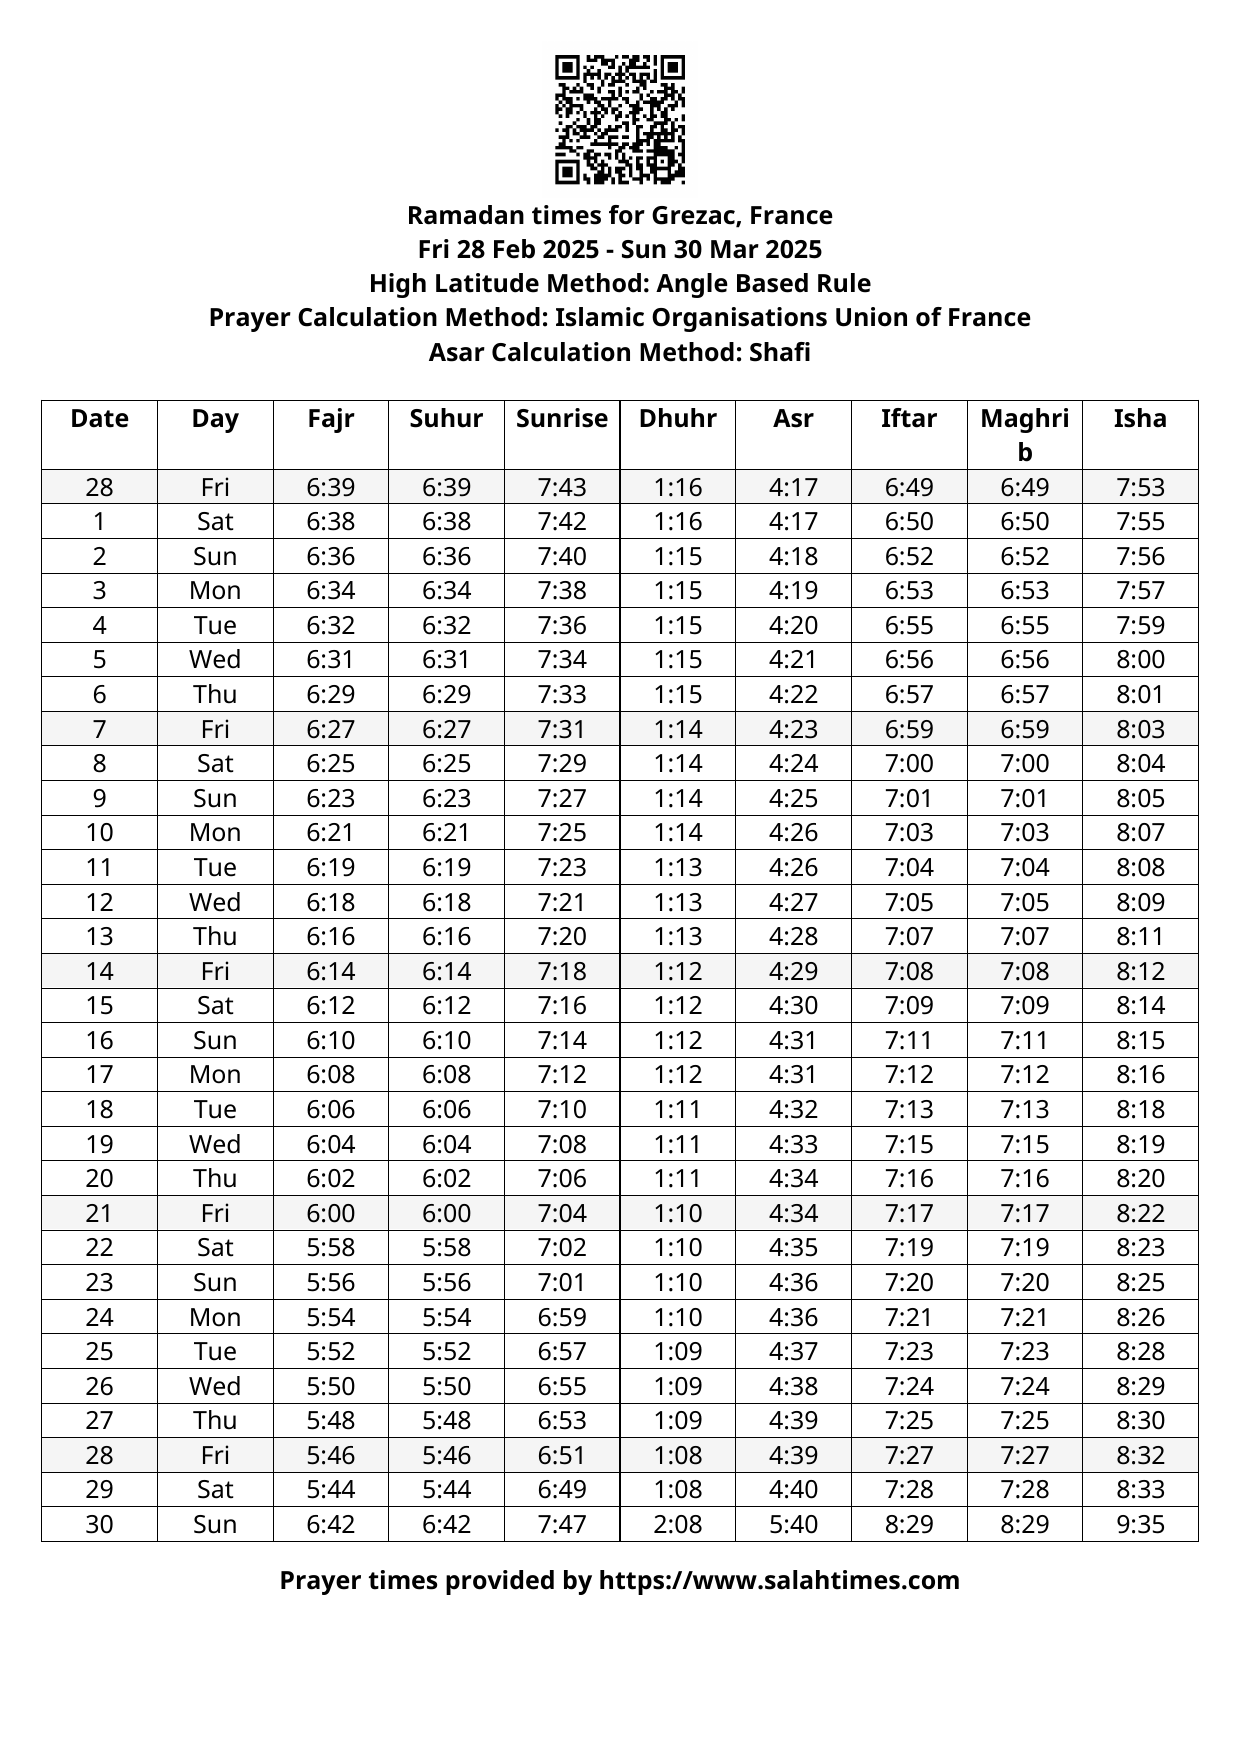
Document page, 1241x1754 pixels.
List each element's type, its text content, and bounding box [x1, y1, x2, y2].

table_cell 2:08 [621, 1507, 735, 1541]
table_cell 27 [42, 1404, 157, 1437]
table_cell 5:48 [274, 1404, 388, 1437]
table_cell 6:55 [852, 608, 967, 642]
table_cell 8:22 [1083, 1196, 1198, 1229]
table_cell Mon [158, 816, 273, 849]
table_cell 1:08 [621, 1438, 735, 1472]
table_cell 7:59 [1083, 608, 1198, 642]
table_cell 7:05 [968, 885, 1082, 918]
table_cell 4:35 [736, 1231, 851, 1264]
table_cell 8:23 [1083, 1231, 1198, 1264]
table_cell 7:18 [505, 954, 619, 987]
table_cell 7:10 [505, 1092, 619, 1126]
table_cell 5:52 [274, 1334, 388, 1368]
table_cell 6:10 [389, 1023, 504, 1057]
table_cell 1:13 [621, 885, 735, 918]
text Prayer times provided by https://www.salahtimes.com [42, 1563, 1198, 1597]
table_cell 1:14 [621, 816, 735, 849]
table_cell 7:27 [505, 781, 619, 814]
table_cell Sun [158, 539, 273, 572]
table_cell 6:23 [389, 781, 504, 814]
table_cell 28 [42, 1438, 157, 1472]
table_cell 7:13 [852, 1092, 967, 1126]
table_cell 6:10 [274, 1023, 388, 1057]
table_cell 29 [42, 1473, 157, 1506]
table_cell 22 [42, 1231, 157, 1264]
table_cell 7:55 [1083, 504, 1198, 538]
table_cell 7:03 [968, 816, 1082, 849]
table_cell 7:16 [852, 1161, 967, 1195]
table_cell 7:21 [852, 1300, 967, 1333]
table_cell 7:21 [968, 1300, 1082, 1333]
table_cell 6:51 [505, 1438, 619, 1472]
table_cell 7:34 [505, 643, 619, 676]
table_cell 4:36 [736, 1300, 851, 1333]
table_cell 7:09 [968, 989, 1082, 1022]
table_cell Fri [158, 470, 273, 503]
table_cell 7:23 [852, 1334, 967, 1368]
table_cell 7:02 [505, 1231, 619, 1264]
table_cell Sun [158, 1265, 273, 1299]
table_cell 7:00 [852, 746, 967, 780]
table_cell 6:42 [274, 1507, 388, 1541]
table_cell 6:49 [505, 1473, 619, 1506]
text High Latitude Method: Angle Based Rule [42, 266, 1198, 300]
table_cell 6:55 [505, 1369, 619, 1402]
table_cell Thu [158, 919, 273, 953]
table_cell 6:53 [505, 1404, 619, 1437]
table_cell 8:20 [1083, 1161, 1198, 1195]
table_cell Thu [158, 1404, 273, 1437]
table_cell 6:50 [852, 504, 967, 538]
table_cell 5:48 [389, 1404, 504, 1437]
table_header Dhuhr [621, 401, 735, 469]
table_cell 28 [42, 470, 157, 503]
table_cell 6:50 [968, 504, 1082, 538]
table_cell 8:14 [1083, 989, 1198, 1022]
table_cell Mon [158, 1058, 273, 1091]
table_header Fajr [274, 401, 388, 469]
table_cell 6:27 [274, 712, 388, 745]
table_cell 13 [42, 919, 157, 953]
table_cell 6:34 [389, 574, 504, 607]
table_cell 7:23 [968, 1334, 1082, 1368]
table_cell Sat [158, 1231, 273, 1264]
table_cell Sun [158, 781, 273, 814]
table_cell 4:22 [736, 677, 851, 711]
table_cell 7:15 [852, 1127, 967, 1160]
table_cell 6:19 [389, 850, 504, 884]
table_cell 7:04 [852, 850, 967, 884]
table_cell 6:06 [389, 1092, 504, 1126]
table_cell 1:08 [621, 1473, 735, 1506]
table_header Date [42, 401, 157, 469]
table_cell Fri [158, 1196, 273, 1229]
table_cell 21 [42, 1196, 157, 1229]
table_cell 6:16 [274, 919, 388, 953]
table_cell 4:33 [736, 1127, 851, 1160]
table_cell 5:50 [274, 1369, 388, 1402]
text Prayer Calculation Method: Islamic Organisations Union of France [42, 300, 1198, 334]
table_cell Fri [158, 954, 273, 987]
table_header Sunrise [505, 401, 619, 469]
table_cell 8:09 [1083, 885, 1198, 918]
table_cell 1 [42, 504, 157, 538]
table_cell 8:16 [1083, 1058, 1198, 1091]
table_cell 7:28 [968, 1473, 1082, 1506]
table_cell 1:15 [621, 574, 735, 607]
table_cell 1:09 [621, 1334, 735, 1368]
table_cell 4:31 [736, 1058, 851, 1091]
table_cell 4:36 [736, 1265, 851, 1299]
table_cell 7:12 [852, 1058, 967, 1091]
table_cell 1:12 [621, 1058, 735, 1091]
table_cell 1:16 [621, 504, 735, 538]
table_cell 8:19 [1083, 1127, 1198, 1160]
table_cell 7:08 [852, 954, 967, 987]
table_cell 19 [42, 1127, 157, 1160]
table_cell 7:17 [852, 1196, 967, 1229]
table_cell 8:00 [1083, 643, 1198, 676]
table_cell Wed [158, 1369, 273, 1402]
table_cell 7:11 [968, 1023, 1082, 1057]
table_cell 6:31 [389, 643, 504, 676]
table_header Maghrib [968, 401, 1082, 469]
table_cell 7:19 [968, 1231, 1082, 1264]
table_cell 6:59 [505, 1300, 619, 1333]
table_cell 6:25 [389, 746, 504, 780]
table_header Asr [736, 401, 851, 469]
table_cell 6:42 [389, 1507, 504, 1541]
table_cell 23 [42, 1265, 157, 1299]
table_cell 8:26 [1083, 1300, 1198, 1333]
table_cell 6:29 [274, 677, 388, 711]
table_cell 7:57 [1083, 574, 1198, 607]
table_cell 5:46 [389, 1438, 504, 1472]
table_cell 7:12 [505, 1058, 619, 1091]
table_cell 6:08 [274, 1058, 388, 1091]
table_cell 6:16 [389, 919, 504, 953]
table_cell 14 [42, 954, 157, 987]
table_cell 1:09 [621, 1404, 735, 1437]
table_cell 7:38 [505, 574, 619, 607]
table_cell Wed [158, 1127, 273, 1160]
table_cell 7:07 [968, 919, 1082, 953]
table_cell Wed [158, 643, 273, 676]
table_cell 6:00 [274, 1196, 388, 1229]
table_cell 1:14 [621, 712, 735, 745]
table_cell 30 [42, 1507, 157, 1541]
table_cell 24 [42, 1300, 157, 1333]
table_cell 4:18 [736, 539, 851, 572]
table_cell 7:01 [852, 781, 967, 814]
table_cell 17 [42, 1058, 157, 1091]
table_cell 5:50 [389, 1369, 504, 1402]
table_cell 7:08 [505, 1127, 619, 1160]
table_cell 6:23 [274, 781, 388, 814]
table_cell 6:36 [274, 539, 388, 572]
table_cell 7:12 [968, 1058, 1082, 1091]
table_cell 4:31 [736, 1023, 851, 1057]
table_cell 6:00 [389, 1196, 504, 1229]
table_cell 1:15 [621, 539, 735, 572]
table_cell 8:07 [1083, 816, 1198, 849]
table_cell 8:03 [1083, 712, 1198, 745]
table_cell 8:33 [1083, 1473, 1198, 1506]
table_cell 4 [42, 608, 157, 642]
table_cell 7:24 [852, 1369, 967, 1402]
table_cell 5:52 [389, 1334, 504, 1368]
table_cell Mon [158, 1300, 273, 1333]
table_cell 8:29 [1083, 1369, 1198, 1402]
table_cell 1:14 [621, 746, 735, 780]
table_cell 25 [42, 1334, 157, 1368]
table_cell 8:11 [1083, 919, 1198, 953]
table_cell Fri [158, 1438, 273, 1472]
table_cell 7:21 [505, 885, 619, 918]
table_cell 1:11 [621, 1092, 735, 1126]
table_header Iftar [852, 401, 967, 469]
table_cell 5:54 [389, 1300, 504, 1333]
table_cell 16 [42, 1023, 157, 1057]
table_cell 8:05 [1083, 781, 1198, 814]
table_cell 7:05 [852, 885, 967, 918]
table_cell 6:57 [505, 1334, 619, 1368]
table_cell 6:19 [274, 850, 388, 884]
table_cell 6:31 [274, 643, 388, 676]
text Fri 28 Feb 2025 - Sun 30 Mar 2025 [42, 232, 1198, 266]
table_cell 26 [42, 1369, 157, 1402]
table_cell 8:29 [852, 1507, 967, 1541]
table_cell 7:42 [505, 504, 619, 538]
table_cell 1:11 [621, 1127, 735, 1160]
table_cell 4:20 [736, 608, 851, 642]
table_cell 6:52 [968, 539, 1082, 572]
table_cell 8 [42, 746, 157, 780]
table_cell 8:01 [1083, 677, 1198, 711]
table_cell 1:15 [621, 643, 735, 676]
table_cell 4:17 [736, 470, 851, 503]
table_cell 4:26 [736, 850, 851, 884]
table_cell 7:07 [852, 919, 967, 953]
table_cell 6:32 [274, 608, 388, 642]
table_cell 7:19 [852, 1231, 967, 1264]
table_cell 11 [42, 850, 157, 884]
table_cell Sat [158, 1473, 273, 1506]
table_cell 6:14 [389, 954, 504, 987]
table_cell 4:39 [736, 1438, 851, 1472]
table_cell 6:04 [389, 1127, 504, 1160]
table_cell 7:14 [505, 1023, 619, 1057]
table_cell 6:18 [274, 885, 388, 918]
table_cell 7:00 [968, 746, 1082, 780]
table_cell 7:40 [505, 539, 619, 572]
table_cell Tue [158, 1334, 273, 1368]
table_cell 4:26 [736, 816, 851, 849]
table_cell 1:09 [621, 1369, 735, 1402]
table_cell 1:15 [621, 608, 735, 642]
table_cell 6:08 [389, 1058, 504, 1091]
table_cell 7:25 [968, 1404, 1082, 1437]
table_cell 7:43 [505, 470, 619, 503]
table_cell 2 [42, 539, 157, 572]
table_cell 12 [42, 885, 157, 918]
table_cell 4:28 [736, 919, 851, 953]
table_cell 6:59 [968, 712, 1082, 745]
table_cell 4:34 [736, 1161, 851, 1195]
table_cell 6:52 [852, 539, 967, 572]
table_cell 1:10 [621, 1196, 735, 1229]
table_cell 5:56 [274, 1265, 388, 1299]
table_cell Sun [158, 1507, 273, 1541]
table_cell 18 [42, 1092, 157, 1126]
table_cell 20 [42, 1161, 157, 1195]
table_cell 4:25 [736, 781, 851, 814]
table_cell Sat [158, 746, 273, 780]
table_cell 6:27 [389, 712, 504, 745]
table_cell 7:24 [968, 1369, 1082, 1402]
table_cell 6:39 [274, 470, 388, 503]
table_cell 7:08 [968, 954, 1082, 987]
table_cell 7:20 [968, 1265, 1082, 1299]
text Asar Calculation Method: Shafi [42, 334, 1198, 368]
table_cell 5 [42, 643, 157, 676]
table_cell 6 [42, 677, 157, 711]
table_cell 5:40 [736, 1507, 851, 1541]
table_cell 6:53 [852, 574, 967, 607]
table_cell 5:44 [389, 1473, 504, 1506]
table_cell 6:38 [274, 504, 388, 538]
table_cell 7:20 [505, 919, 619, 953]
table_cell 7:04 [968, 850, 1082, 884]
table_cell 6:06 [274, 1092, 388, 1126]
table_header Suhur [389, 401, 504, 469]
table_cell 6:12 [274, 989, 388, 1022]
table_cell 1:15 [621, 677, 735, 711]
table_cell 8:25 [1083, 1265, 1198, 1299]
table_cell Sat [158, 504, 273, 538]
table_cell 7:47 [505, 1507, 619, 1541]
table_cell Mon [158, 574, 273, 607]
table_cell 5:58 [389, 1231, 504, 1264]
table_cell 4:24 [736, 746, 851, 780]
table_cell 6:29 [389, 677, 504, 711]
table_cell 8:18 [1083, 1092, 1198, 1126]
table_cell 6:21 [389, 816, 504, 849]
table_cell 7:17 [968, 1196, 1082, 1229]
table_cell 7:11 [852, 1023, 967, 1057]
table_cell 1:16 [621, 470, 735, 503]
table_cell 1:10 [621, 1300, 735, 1333]
table_cell Tue [158, 850, 273, 884]
table_cell 7 [42, 712, 157, 745]
table_cell 4:32 [736, 1092, 851, 1126]
table_cell 7:31 [505, 712, 619, 745]
table_cell 8:04 [1083, 746, 1198, 780]
table_cell 7:15 [968, 1127, 1082, 1160]
table_cell 6:56 [852, 643, 967, 676]
table_cell 9 [42, 781, 157, 814]
table_cell 6:02 [389, 1161, 504, 1195]
table_cell 7:01 [968, 781, 1082, 814]
table_cell Wed [158, 885, 273, 918]
table_cell 1:12 [621, 1023, 735, 1057]
table_cell 6:25 [274, 746, 388, 780]
table_cell 4:37 [736, 1334, 851, 1368]
table_cell 7:29 [505, 746, 619, 780]
table_cell 1:14 [621, 781, 735, 814]
table_cell 6:56 [968, 643, 1082, 676]
table_cell 6:55 [968, 608, 1082, 642]
table_cell 1:12 [621, 989, 735, 1022]
table_cell 7:27 [968, 1438, 1082, 1472]
table_cell 4:21 [736, 643, 851, 676]
table_cell 8:12 [1083, 954, 1198, 987]
table_cell 8:28 [1083, 1334, 1198, 1368]
table_header Day [158, 401, 273, 469]
table_cell 4:30 [736, 989, 851, 1022]
table_cell 5:54 [274, 1300, 388, 1333]
table_cell Tue [158, 608, 273, 642]
table_cell 6:53 [968, 574, 1082, 607]
table_cell 6:34 [274, 574, 388, 607]
table_cell 6:12 [389, 989, 504, 1022]
table_cell 4:27 [736, 885, 851, 918]
table_cell 10 [42, 816, 157, 849]
table_cell 6:39 [389, 470, 504, 503]
text Ramadan times for Grezac, France [42, 198, 1198, 232]
table_cell 8:29 [968, 1507, 1082, 1541]
table_cell 4:19 [736, 574, 851, 607]
table_cell 6:04 [274, 1127, 388, 1160]
table_cell 6:18 [389, 885, 504, 918]
table_cell 4:34 [736, 1196, 851, 1229]
table_cell 6:49 [852, 470, 967, 503]
table_cell 7:16 [505, 989, 619, 1022]
table_cell 8:15 [1083, 1023, 1198, 1057]
table_cell 7:16 [968, 1161, 1082, 1195]
table_cell 15 [42, 989, 157, 1022]
table_cell 1:12 [621, 954, 735, 987]
table_cell 4:39 [736, 1404, 851, 1437]
table_cell 7:20 [852, 1265, 967, 1299]
table_cell 4:23 [736, 712, 851, 745]
table_cell 7:04 [505, 1196, 619, 1229]
table_cell Thu [158, 1161, 273, 1195]
picture [542, 41, 699, 198]
table_cell 7:53 [1083, 470, 1198, 503]
table_cell 1:11 [621, 1161, 735, 1195]
table_cell 1:10 [621, 1265, 735, 1299]
table_cell 7:25 [852, 1404, 967, 1437]
table_cell 5:44 [274, 1473, 388, 1506]
table_cell 5:46 [274, 1438, 388, 1472]
table_cell 7:36 [505, 608, 619, 642]
table_cell Sun [158, 1023, 273, 1057]
table_cell 9:35 [1083, 1507, 1198, 1541]
table_cell 8:30 [1083, 1404, 1198, 1437]
table_cell 6:36 [389, 539, 504, 572]
table_header Isha [1083, 401, 1198, 469]
table_cell 8:32 [1083, 1438, 1198, 1472]
table_cell 7:27 [852, 1438, 967, 1472]
table_cell 4:40 [736, 1473, 851, 1506]
table_cell 6:32 [389, 608, 504, 642]
table_cell 7:01 [505, 1265, 619, 1299]
table_cell 3 [42, 574, 157, 607]
table_cell 1:13 [621, 919, 735, 953]
table_cell 7:06 [505, 1161, 619, 1195]
table_cell 7:09 [852, 989, 967, 1022]
table_cell 6:49 [968, 470, 1082, 503]
table_cell 7:56 [1083, 539, 1198, 572]
table_cell Fri [158, 712, 273, 745]
table_cell 7:13 [968, 1092, 1082, 1126]
table_cell 7:03 [852, 816, 967, 849]
table_cell 1:10 [621, 1231, 735, 1264]
table_cell Sat [158, 989, 273, 1022]
table_cell 6:38 [389, 504, 504, 538]
table_cell 4:17 [736, 504, 851, 538]
table_cell 1:13 [621, 850, 735, 884]
table_cell Thu [158, 677, 273, 711]
table_cell 7:25 [505, 816, 619, 849]
table_cell 4:29 [736, 954, 851, 987]
table_cell 6:02 [274, 1161, 388, 1195]
table_cell 6:57 [968, 677, 1082, 711]
table_cell 6:57 [852, 677, 967, 711]
table_cell 5:56 [389, 1265, 504, 1299]
table_cell 8:08 [1083, 850, 1198, 884]
table_cell 6:59 [852, 712, 967, 745]
table_cell 4:38 [736, 1369, 851, 1402]
table_cell 6:14 [274, 954, 388, 987]
table_cell 7:33 [505, 677, 619, 711]
table_cell 7:28 [852, 1473, 967, 1506]
table_cell 5:58 [274, 1231, 388, 1264]
table_cell 6:21 [274, 816, 388, 849]
table_cell 7:23 [505, 850, 619, 884]
table_cell Tue [158, 1092, 273, 1126]
